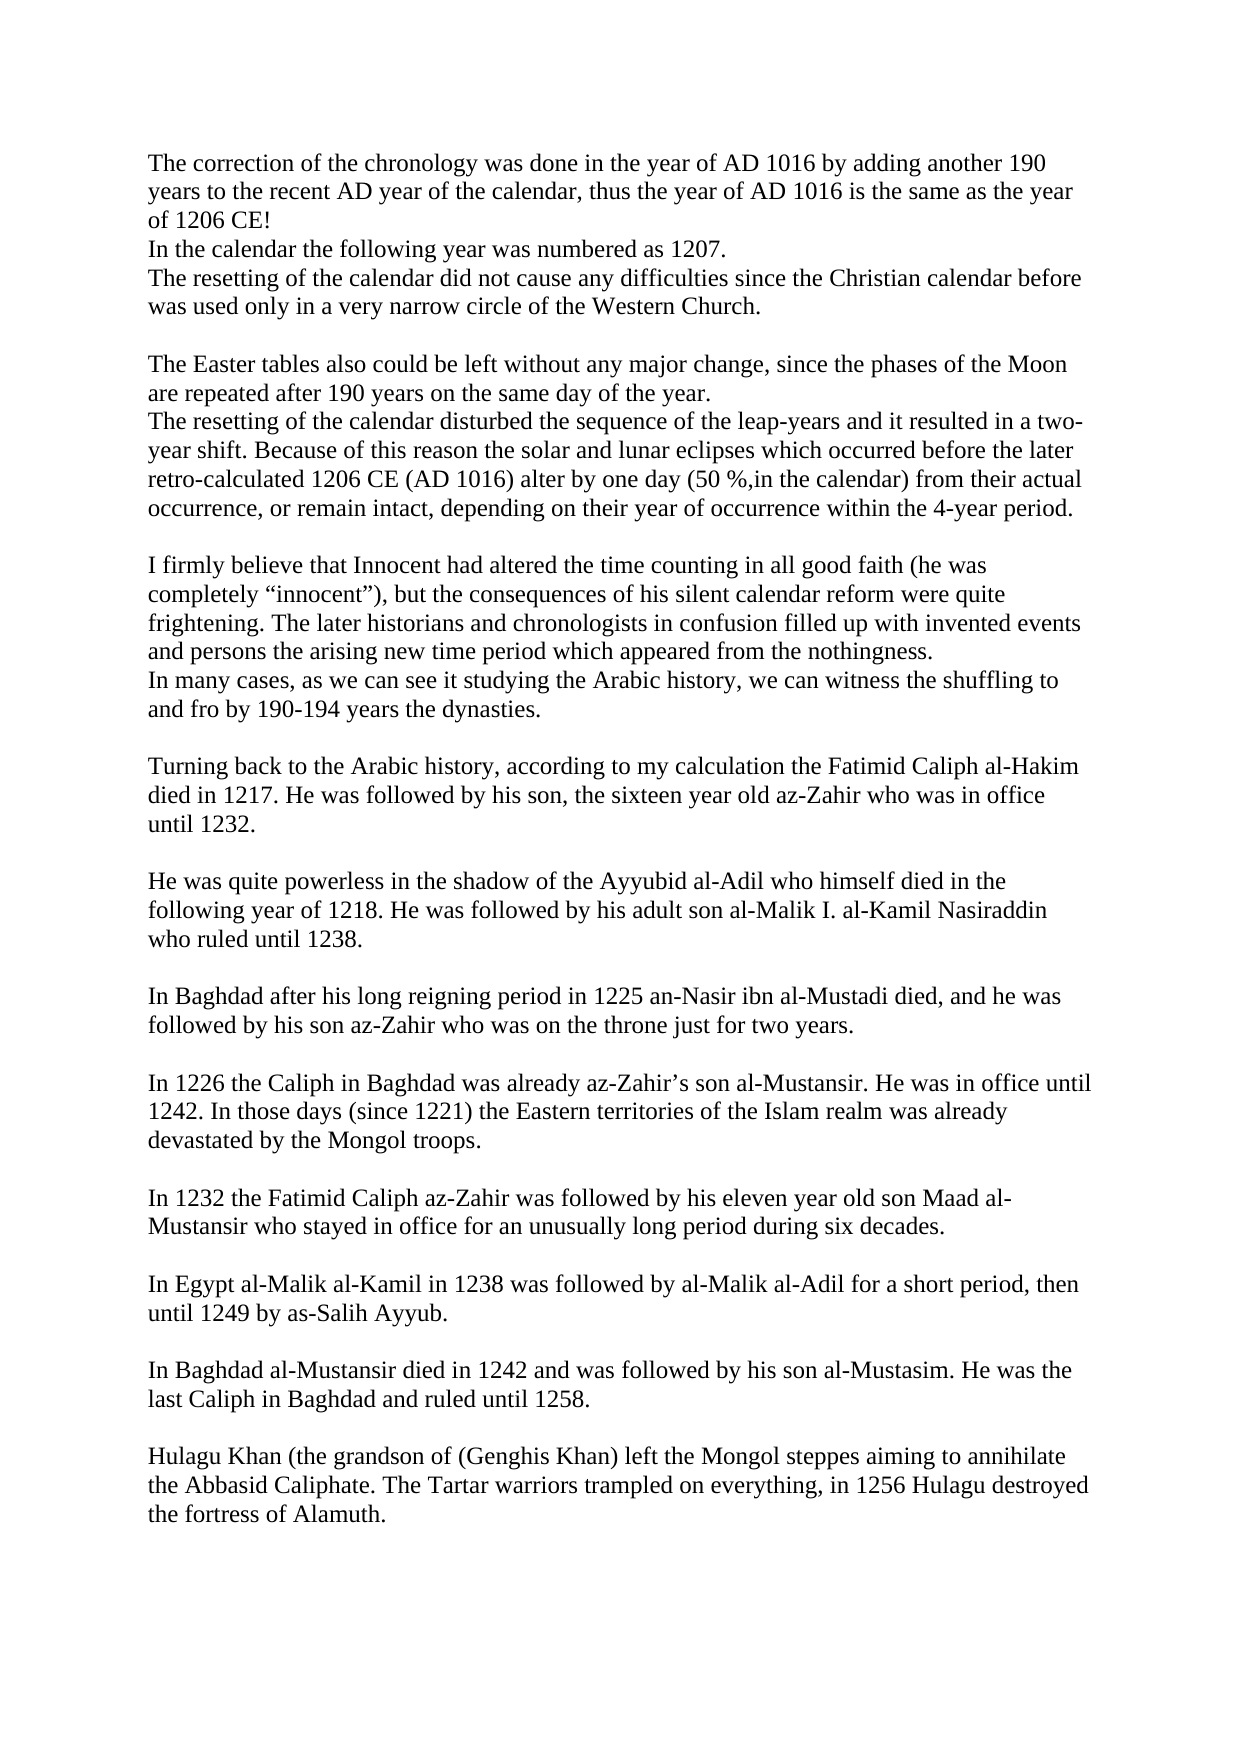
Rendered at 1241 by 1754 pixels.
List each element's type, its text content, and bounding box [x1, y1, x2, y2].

text The resetting of the calendar disturbed the sequence of the leap-years and it resulted in a two-year shift. Because of this reason the solar and lunar eclipses which occurred before the later retro-calculated 1206 CE (AD 1016) alter by one day (50 %,in the calendar) from their actual occurrence, or remain intact, depending on their year of occurrence within the 4-year period. [148, 406, 1093, 521]
text Hulagu Khan (the grandson of (Genghis Khan) left the Mongol steppes aiming to annihilate the Abbasid Caliphate. The Tartar warriors trampled on everything, in 1256 Hulagu destroyed the fortress of Alamuth. [148, 1441, 1093, 1528]
text In al-Malik al-Kamil in 1238 was followed by al-Malik al-Adil for a short period, then until 1249 by as-Salih Ayyub. [148, 1269, 1093, 1326]
text The correction of the chronology was done in the year of AD 1016 by adding another 190 years to the recent AD year of the calendar, thus the year of AD 1016 is the same as the year of 1206 CE! [148, 148, 1093, 234]
text In 1226 the Caliph in was already az-Zahir’s son al-Mustansir. He was in office until those days (since 1221) the Eastern territories of the Islam realm was already devastated by the Mongol troops. [148, 1068, 1093, 1154]
text Turning back to the Arabic history, according to my calculation the Fatimid Caliph al-Hakim died in 1217. He was followed by his son, the sixteen year old az-Zahir who was in office until 1232. [148, 751, 1093, 838]
text In the calendar the following year was numbered as 1207. [148, 234, 1093, 263]
text The resetting of the calendar did not cause any difficulties since the Christian calendar before was used only in a very narrow circle of the . [148, 263, 1093, 320]
text The Easter tables also could be left without any major change, since the phases of the Moon are repeated after 190 years on the same day of the year. [148, 349, 1093, 406]
text In al-Mustansir died in 1242 and was followed by his son al-Mustasim. He was the last Caliph in and ruled until 1258. [148, 1355, 1093, 1413]
text In 1232 the Fatimid Caliph az-Zahir was followed by his eleven year old son Maad al-Mustansir who stayed in office for an unusually long period during six decades. [148, 1183, 1093, 1240]
text In many cases, as we can see it studying the Arabic history, we can witness the shuffling to and fro by 190-194 years the dynasties. [148, 665, 1093, 723]
text He was quite powerless in the shadow of the Ayyubid al-Adil who himself died in the following year of 1218. He was followed by his adult son al- al-Kamil Nasiraddin who ruled until 1238. [148, 866, 1093, 953]
text In after his long reigning period in 1225 an-Nasir ibn al-Mustadi died, and he was followed by his son az-Zahir who was on the throne just for two years. [148, 981, 1093, 1039]
text I firmly believe that Innocent had altered the time counting in all good faith (he was completely “innocent”), but the consequences of his silent calendar reform were quite frightening. The later historians and chronologists in confusion filled up with invented events and persons the arising new time period which appeared from the nothingness. [148, 550, 1093, 665]
